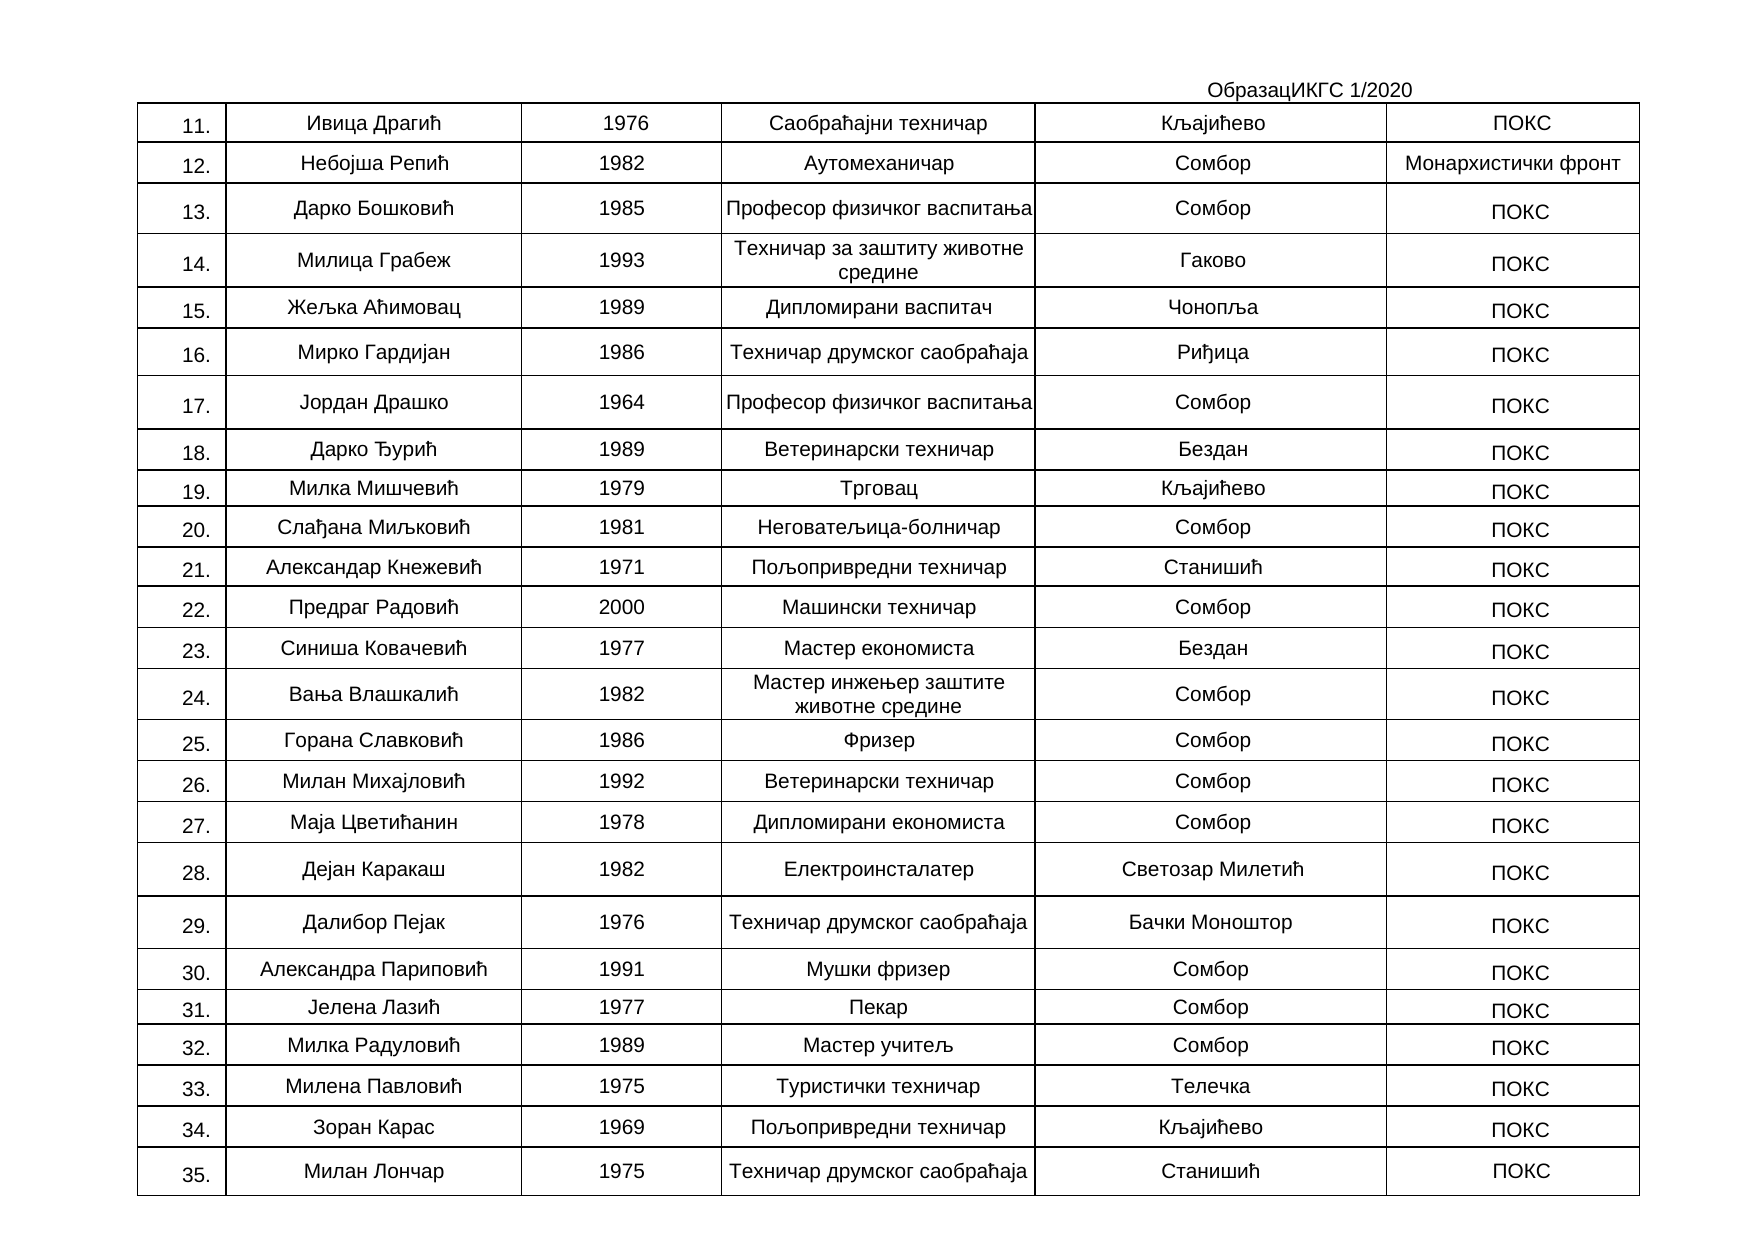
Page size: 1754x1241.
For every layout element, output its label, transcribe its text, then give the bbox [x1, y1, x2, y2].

table_cell Неговатељица-болничар [722, 507, 1034, 546]
table_cell Монархистички фронт [1387, 143, 1639, 182]
table_cell 1964 [522, 376, 721, 428]
table_cell ПОКС [1387, 1107, 1639, 1146]
table_cell Сомбор [1036, 720, 1386, 759]
table_cell Кљајићево [1036, 104, 1386, 141]
table_cell ПОКС [1387, 949, 1639, 989]
table_cell ПОКС [1387, 104, 1639, 141]
table_cell Кљајићево [1036, 1107, 1386, 1146]
table_cell [138, 184, 225, 233]
table_cell ПОКС [1387, 669, 1639, 718]
table_cell Милка Мишчевић [227, 471, 521, 505]
table_cell Сомбор [1036, 587, 1386, 626]
table_cell Сомбор [1036, 507, 1386, 546]
table_cell 1986 [522, 720, 721, 759]
table_cell [138, 720, 225, 759]
table_cell [138, 288, 225, 327]
table_cell Слађана Миљковић [227, 507, 521, 546]
table_cell ПОКС [1387, 234, 1639, 286]
table_cell [138, 471, 225, 505]
table_cell Милка Радуловић [227, 1025, 521, 1064]
table_cell Дарко Ђурић [227, 430, 521, 469]
table_cell ПОКС [1387, 471, 1639, 505]
table_cell 1982 [522, 843, 721, 895]
table_cell Фризер [722, 720, 1034, 759]
table_cell Сомбор [1036, 761, 1386, 801]
table_cell Сомбор [1036, 669, 1386, 718]
table_cell Маја Цветићанин [227, 802, 521, 842]
table_cell Небојша Репић [227, 143, 521, 182]
table_cell Ветеринарски техничар [722, 430, 1034, 469]
table_cell Сомбор [1036, 184, 1386, 233]
table_cell [138, 548, 225, 585]
table_cell Жељка Аћимовац [227, 288, 521, 327]
table_cell [138, 329, 225, 374]
table_cell Гаково [1036, 234, 1386, 286]
table_cell [138, 1107, 225, 1146]
table_cell Професор физичког васпитања [722, 184, 1034, 233]
table_cell [138, 843, 225, 895]
table_cell Дипломирани економиста [722, 802, 1034, 842]
table_cell 1978 [522, 802, 721, 842]
table_cell 1971 [522, 548, 721, 585]
table_cell Професор физичког васпитања [722, 376, 1034, 428]
table_cell Ивица Драгић [227, 104, 521, 141]
table_cell Мастер економиста [722, 628, 1034, 667]
table_cell 1976 [522, 897, 721, 948]
table_cell [138, 761, 225, 801]
table_cell Горана Славковић [227, 720, 521, 759]
table_cell Сомбор [1036, 376, 1386, 428]
table_cell Техничар друмског саобраћаја [722, 1148, 1034, 1195]
table_cell [138, 990, 225, 1023]
table_cell Аутомеханичар [722, 143, 1034, 182]
table_cell Мушки фризер [722, 949, 1034, 989]
table_cell ПОКС [1387, 430, 1639, 469]
table_cell [138, 897, 225, 948]
table_cell Александар Кнежевић [227, 548, 521, 585]
table_cell 2000 [522, 587, 721, 626]
table_cell [138, 430, 225, 469]
table_cell Станишић [1036, 1148, 1386, 1195]
table_cell [138, 1066, 225, 1105]
table_cell [138, 376, 225, 428]
table_cell Туристички техничар [722, 1066, 1034, 1105]
table_cell Риђица [1036, 329, 1386, 374]
table_cell Ветеринарски техничар [722, 761, 1034, 801]
table_cell ПОКС [1387, 990, 1639, 1023]
table_cell ПОКС [1387, 628, 1639, 667]
table_cell ПОКС [1387, 843, 1639, 895]
table_cell Дипломирани васпитач [722, 288, 1034, 327]
table_cell Милан Лончар [227, 1148, 521, 1195]
table_cell Саобраћајни техничар [722, 104, 1034, 141]
table_cell 1977 [522, 990, 721, 1023]
table_cell Јелена Лазић [227, 990, 521, 1023]
table_cell Сомбор [1036, 990, 1386, 1023]
table_cell Чонопља [1036, 288, 1386, 327]
table_cell 1989 [522, 288, 721, 327]
table_cell Александра Париповић [227, 949, 521, 989]
table_cell [138, 949, 225, 989]
table_cell 1982 [522, 669, 721, 718]
table_cell 1993 [522, 234, 721, 286]
table_cell Синиша Ковачевић [227, 628, 521, 667]
table_cell 1979 [522, 471, 721, 505]
table_cell 1986 [522, 329, 721, 374]
table_cell 1989 [522, 1025, 721, 1064]
table_cell ПОКС [1387, 720, 1639, 759]
table_cell [138, 587, 225, 626]
table_cell Зоран Карас [227, 1107, 521, 1146]
table_cell 1982 [522, 143, 721, 182]
table_cell Милан Михајловић [227, 761, 521, 801]
table_cell ПОКС [1387, 507, 1639, 546]
table_cell 1992 [522, 761, 721, 801]
table_cell ПОКС [1387, 897, 1639, 948]
table_cell Вања Влашкалић [227, 669, 521, 718]
table_cell 1975 [522, 1148, 721, 1195]
table_cell 1976 [522, 104, 721, 141]
table_cell 1977 [522, 628, 721, 667]
table_cell Бездан [1036, 628, 1386, 667]
table_cell Пекар [722, 990, 1034, 1023]
table_cell [138, 802, 225, 842]
table_cell Сомбор [1036, 802, 1386, 842]
table_cell 1985 [522, 184, 721, 233]
table_cell ПОКС [1387, 802, 1639, 842]
table_cell Техничар друмског саобраћаја [722, 897, 1034, 948]
table_cell Пољопривредни техничар [722, 548, 1034, 585]
table_cell 1981 [522, 507, 721, 546]
table_cell Дарко Бошковић [227, 184, 521, 233]
table_cell Мирко Гардијан [227, 329, 521, 374]
table_cell [138, 507, 225, 546]
table_cell Сомбор [1036, 949, 1386, 989]
table_cell [138, 1148, 225, 1195]
table_cell Електроинсталатер [722, 843, 1034, 895]
table_cell Машински техничар [722, 587, 1034, 626]
table_cell ПОКС [1387, 548, 1639, 585]
table_cell Мастер учитељ [722, 1025, 1034, 1064]
table_cell Станишић [1036, 548, 1386, 585]
table_cell Техничар друмског саобраћаја [722, 329, 1034, 374]
table_cell Бачки Моноштор [1036, 897, 1386, 948]
table_cell Трговац [722, 471, 1034, 505]
table_cell ПОКС [1387, 184, 1639, 233]
table_cell ПОКС [1387, 761, 1639, 801]
table_cell Техничар за заштиту животне средине [722, 234, 1034, 286]
table_cell Милица Грабеж [227, 234, 521, 286]
table_cell Сомбор [1036, 143, 1386, 182]
table_cell Јордан Драшко [227, 376, 521, 428]
table_cell ПОКС [1387, 587, 1639, 626]
table_cell [138, 669, 225, 718]
table_cell ПОКС [1387, 1148, 1639, 1195]
table_cell 1989 [522, 430, 721, 469]
table_cell [138, 143, 225, 182]
table_cell Сомбор [1036, 1025, 1386, 1064]
table_cell Предраг Радовић [227, 587, 521, 626]
table_cell Дејан Каракаш [227, 843, 521, 895]
table_cell Светозар Милетић [1036, 843, 1386, 895]
table_cell ПОКС [1387, 288, 1639, 327]
table_cell [138, 234, 225, 286]
table_cell Кљајићево [1036, 471, 1386, 505]
table_cell ПОКС [1387, 376, 1639, 428]
table_cell 1991 [522, 949, 721, 989]
table_cell 1969 [522, 1107, 721, 1146]
table_cell Пољопривредни техничар [722, 1107, 1034, 1146]
table_cell Телечка [1036, 1066, 1386, 1105]
table_cell ПОКС [1387, 1025, 1639, 1064]
table_cell Бездан [1036, 430, 1386, 469]
table_cell Милена Павловић [227, 1066, 521, 1105]
table_cell [138, 1025, 225, 1064]
table_cell Мастер инжењер заштите животне средине [722, 669, 1034, 718]
table_cell ПОКС [1387, 1066, 1639, 1105]
table_cell Далибор Пејак [227, 897, 521, 948]
table_cell [138, 104, 225, 141]
table_cell ПОКС [1387, 329, 1639, 374]
table_cell [138, 628, 225, 667]
table_cell 1975 [522, 1066, 721, 1105]
